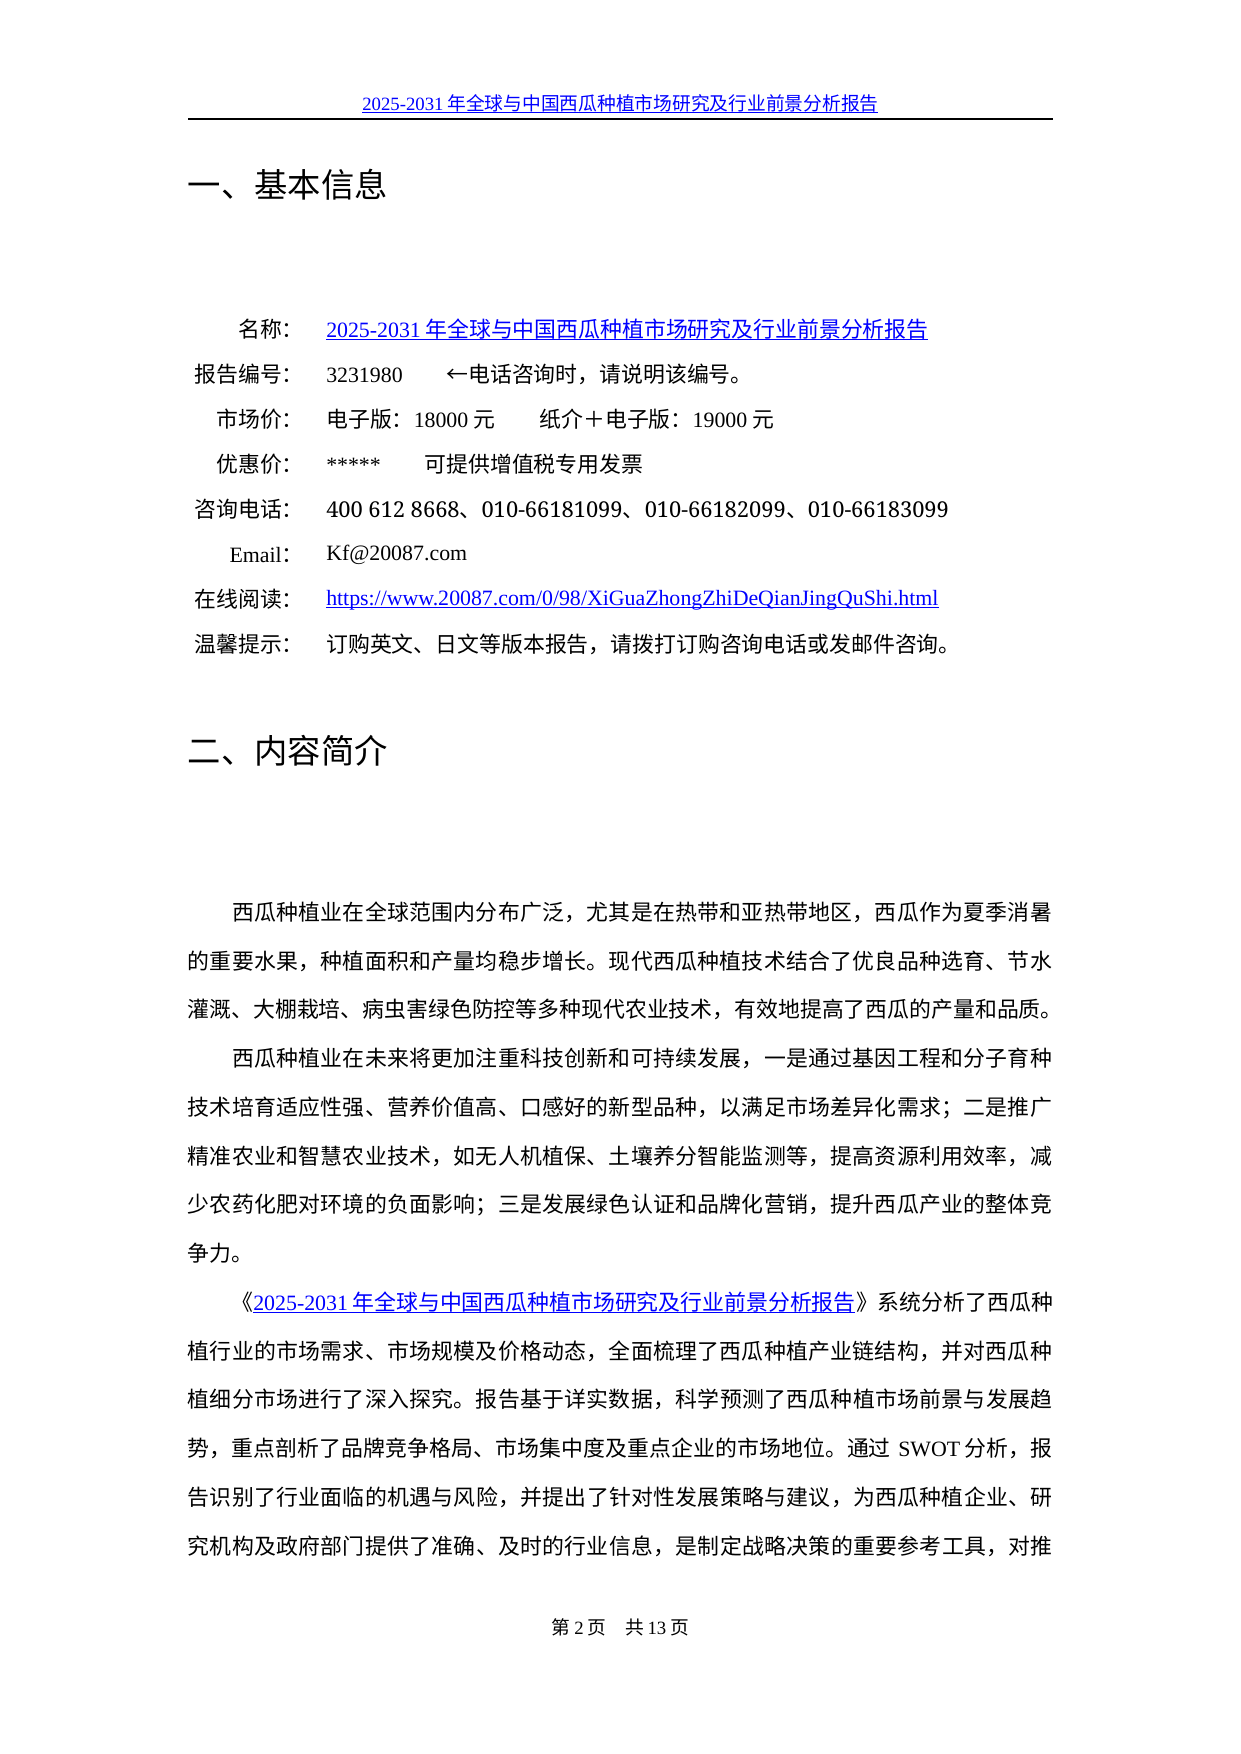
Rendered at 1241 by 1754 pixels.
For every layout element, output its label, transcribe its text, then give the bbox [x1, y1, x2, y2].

title 一、基本信息 [187, 150, 1053, 215]
table_cell 电子版：18000 元 纸介＋电子版：19000 元 [315, 402, 1073, 447]
table_cell 优惠价： [167, 447, 315, 492]
table_cell ***** 可提供增值税专用发票 [315, 447, 1073, 492]
table_cell Kf@20087.com [315, 537, 1073, 582]
table_header 2025-2031年全球与中国西瓜种植市场研究及行业前景分析报告 [315, 312, 1073, 357]
title 二、内容简介 [187, 717, 1053, 782]
table_header 名称： [167, 312, 315, 357]
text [187, 894, 1053, 1561]
table_cell 市场价： [167, 402, 315, 447]
table_cell 温馨提示： [167, 627, 315, 672]
table_cell [315, 582, 1073, 627]
table_cell 3231980 ←电话咨询时，请说明该编号。 [315, 357, 1073, 402]
table_cell 400 612 8668、010-66181099、010-66182099、010-66183099 [315, 492, 1073, 537]
table_cell Email： [167, 537, 315, 582]
table_cell 咨询电话： [167, 492, 315, 537]
table_cell 在线阅读： [167, 582, 315, 627]
table_cell 报告编号： [167, 357, 315, 402]
table_cell 订购英文、日文等版本报告，请拨打订购咨询电话或发邮件咨询。 [315, 627, 1073, 672]
